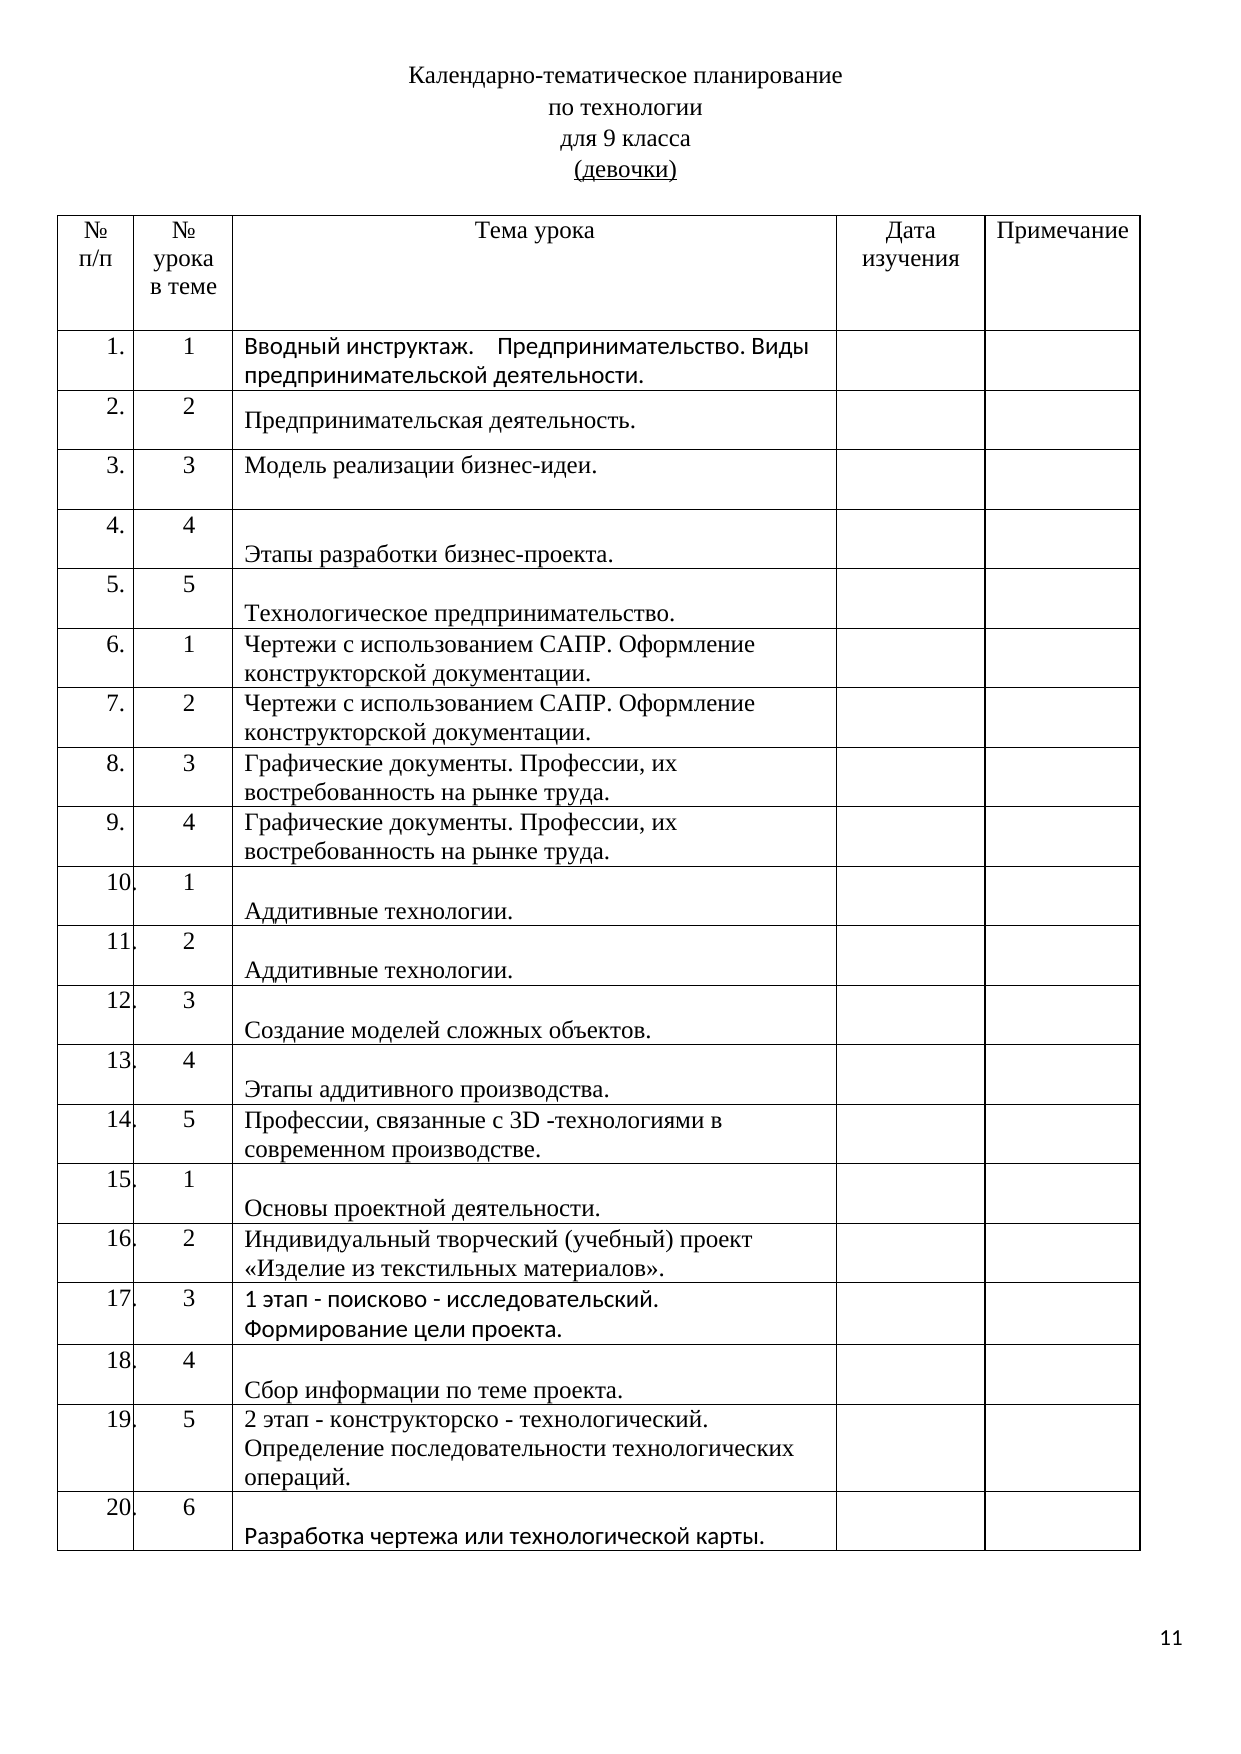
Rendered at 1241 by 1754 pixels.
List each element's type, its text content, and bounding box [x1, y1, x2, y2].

table_cell [58, 450, 133, 509]
table_cell [837, 748, 984, 806]
table_cell Графические документы. Профессии, их востребованность на рынке труда. [233, 807, 836, 866]
table_cell [837, 1345, 984, 1403]
table_header Дата изучения [837, 216, 984, 330]
table_cell [58, 1045, 133, 1103]
table_header № п/п [58, 216, 133, 330]
table_header Примечание [986, 216, 1139, 330]
table_cell Аддитивные технологии. [233, 867, 836, 925]
table_cell [58, 1492, 133, 1550]
table_cell 4 [134, 807, 232, 866]
table_cell [986, 1283, 1139, 1344]
table_cell Профессии, связанные с 3D -технологиями в современном производстве. [233, 1105, 836, 1163]
table_cell [986, 1224, 1139, 1282]
table_cell [837, 986, 984, 1044]
table_cell [986, 569, 1139, 628]
table_cell [837, 688, 984, 747]
table_header Тема урока [233, 216, 836, 330]
table_cell 1 [134, 1164, 232, 1222]
table_cell 5 [134, 1105, 232, 1163]
table_cell [986, 391, 1139, 449]
table_cell [986, 1045, 1139, 1103]
table_cell [986, 450, 1139, 509]
table_cell [58, 926, 133, 984]
table_cell [986, 1345, 1139, 1403]
table_cell [58, 986, 133, 1044]
table_cell [986, 1105, 1139, 1163]
table_cell 4 [134, 1045, 232, 1103]
table_cell Аддитивные технологии. [233, 926, 836, 984]
table_cell Разработка чертежа или технологической карты. [233, 1492, 836, 1550]
table_cell [837, 1164, 984, 1222]
table_cell [58, 1405, 133, 1491]
table_cell [837, 569, 984, 628]
table_cell Технологическое предпринимательство. [233, 569, 836, 628]
table_cell 1 [134, 331, 232, 390]
table_cell 2 [134, 1224, 232, 1282]
table_cell [837, 1492, 984, 1550]
table_cell 1 [134, 629, 232, 687]
table_cell 4 [134, 1345, 232, 1403]
table_cell 5 [134, 569, 232, 628]
text Календарно-тематическое планирование [68, 61, 1182, 89]
table_cell [58, 510, 133, 568]
table_cell Этапы аддитивного производства. [233, 1045, 836, 1103]
table_cell 2 [134, 926, 232, 984]
table_cell 5 [134, 1405, 232, 1491]
table_cell 6 [134, 1492, 232, 1550]
table_cell [58, 629, 133, 687]
table_cell [58, 569, 133, 628]
table_cell [986, 986, 1139, 1044]
table_cell [837, 391, 984, 449]
table_cell 2 [134, 688, 232, 747]
table_cell [837, 1105, 984, 1163]
table_cell [837, 629, 984, 687]
table_cell [837, 510, 984, 568]
table_cell [986, 867, 1139, 925]
table_cell [58, 807, 133, 866]
text (девочки) [68, 154, 1182, 182]
table_cell Чертежи с использованием САПР. Оформление конструкторской документации. [233, 688, 836, 747]
table_cell Этапы разработки бизнес-проекта. [233, 510, 836, 568]
table_cell 3 [134, 986, 232, 1044]
table_cell [58, 1105, 133, 1163]
table_cell [837, 926, 984, 984]
table_cell 1 этап - поисково - исследовательский. Формирование цели проекта. [233, 1283, 836, 1344]
table_cell [837, 867, 984, 925]
table_cell 2 этап - конструкторско - технологический. Определение последовательности технологических операций. [233, 1405, 836, 1491]
table_cell [58, 331, 133, 390]
table_cell [986, 1164, 1139, 1222]
table_cell Сбор информации по теме проекта. [233, 1345, 836, 1403]
table_cell Индивидуальный творческий (учебный) проект «Изделие из текстильных материалов». [233, 1224, 836, 1282]
table_cell [58, 1345, 133, 1403]
table_cell [986, 1405, 1139, 1491]
text для 9 класса [68, 123, 1182, 151]
table_cell Чертежи с использованием САПР. Оформление конструкторской документации. [233, 629, 836, 687]
table_cell Основы проектной деятельности. [233, 1164, 836, 1222]
table_cell Графические документы. Профессии, их востребованность на рынке труда. [233, 748, 836, 806]
table_cell [986, 807, 1139, 866]
table_cell [986, 1492, 1139, 1550]
table_cell [837, 1283, 984, 1344]
table_cell [986, 629, 1139, 687]
table_cell [837, 1045, 984, 1103]
text по технологии [68, 92, 1182, 120]
table_cell 3 [134, 1283, 232, 1344]
table_header № урока в теме [134, 216, 232, 330]
table_cell 3 [134, 450, 232, 509]
table_cell 4 [134, 510, 232, 568]
table_cell [58, 688, 133, 747]
table_cell [986, 926, 1139, 984]
table_cell Модель реализации бизнес-идеи. [233, 450, 836, 509]
table_cell [58, 1283, 133, 1344]
table_cell [58, 1224, 133, 1282]
table_cell 1 [134, 867, 232, 925]
table_cell [837, 807, 984, 866]
table_cell [986, 688, 1139, 747]
table_cell [837, 1405, 984, 1491]
table_cell [837, 1224, 984, 1282]
table_cell [986, 748, 1139, 806]
table_cell 2 [134, 391, 232, 449]
table_cell Предпринимательская деятельность. [233, 391, 836, 449]
table_cell [986, 510, 1139, 568]
table_cell Вводный инструктаж. Предпринимательство. Виды предпринимательской деятельности. [233, 331, 836, 390]
table_cell [58, 748, 133, 806]
table_cell [837, 450, 984, 509]
table_cell 3 [134, 748, 232, 806]
table_cell [58, 867, 133, 925]
table_cell [837, 331, 984, 390]
table_cell Создание моделей сложных объектов. [233, 986, 836, 1044]
table_cell [58, 1164, 133, 1222]
table_cell [58, 391, 133, 449]
table_cell [986, 331, 1139, 390]
